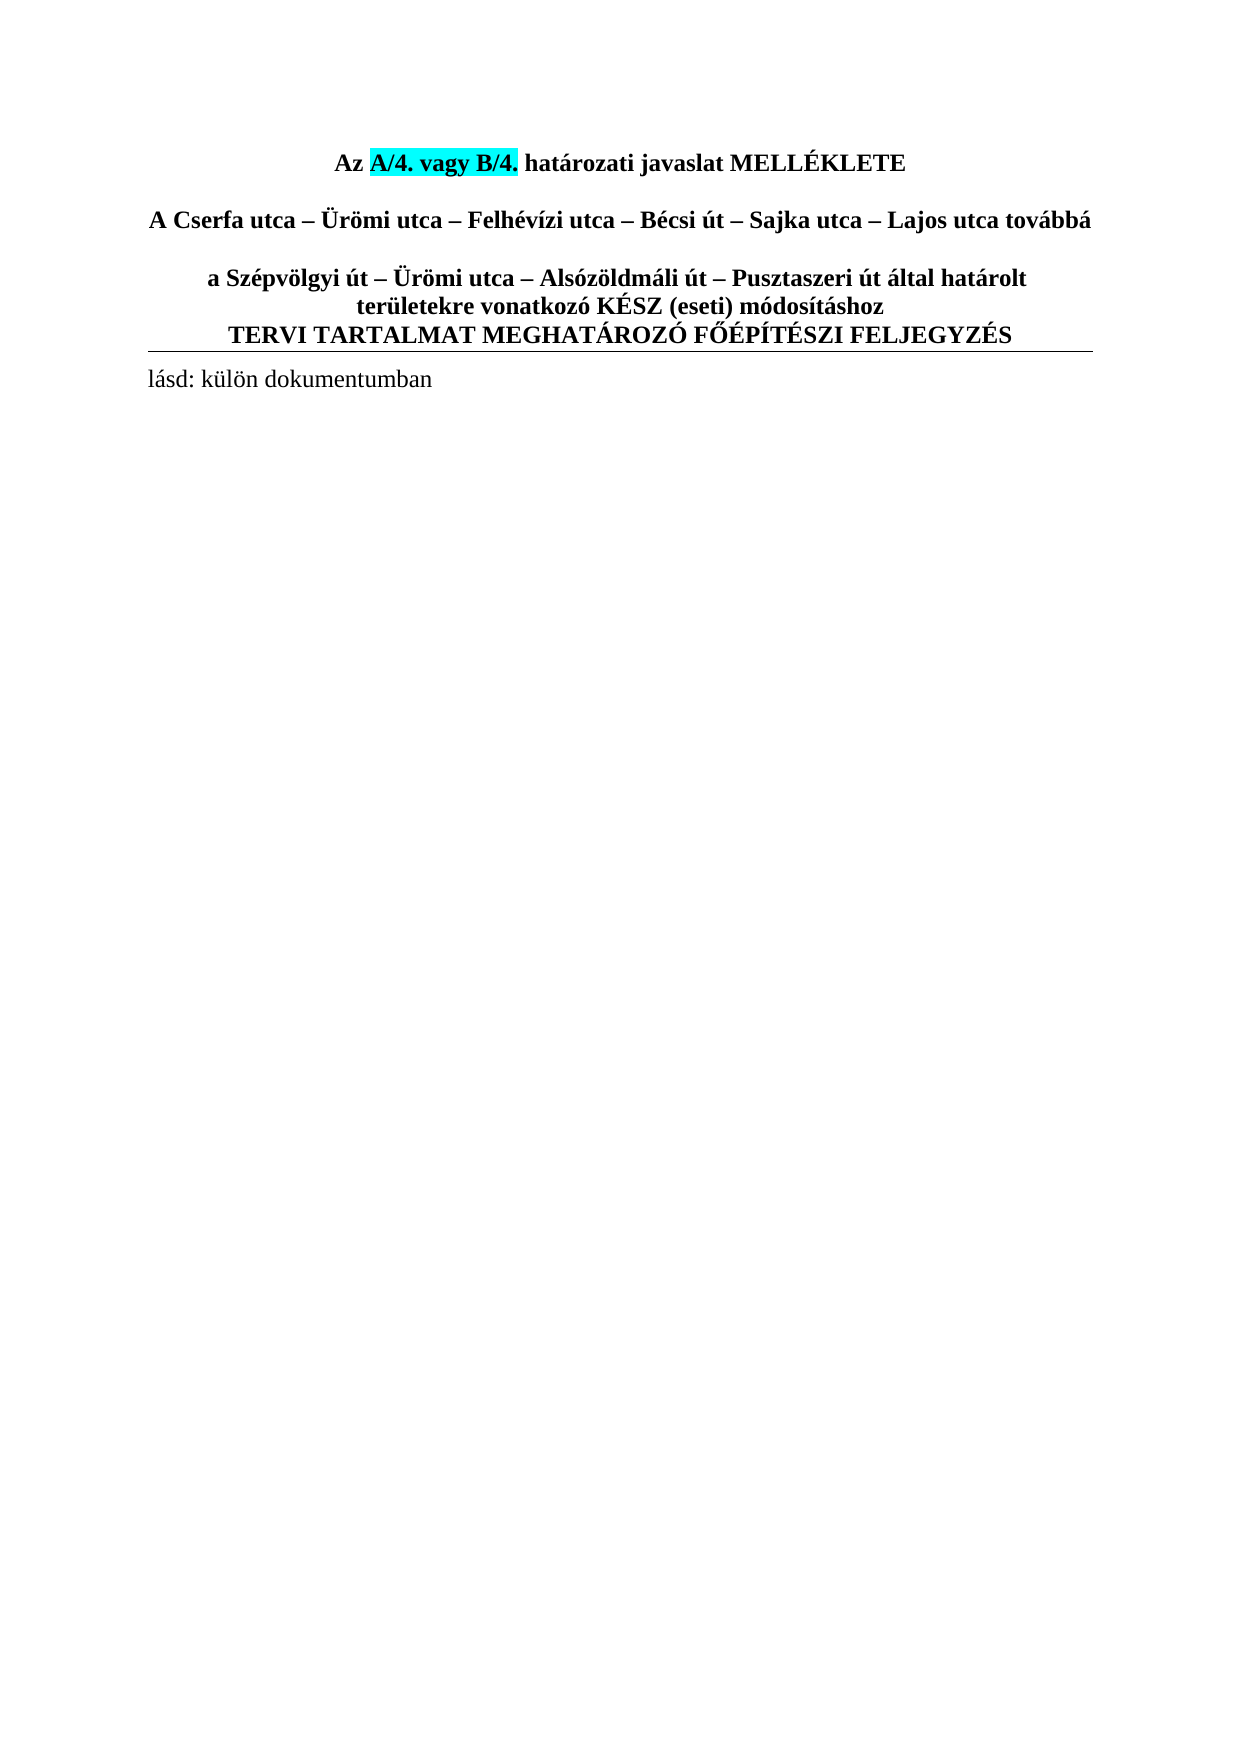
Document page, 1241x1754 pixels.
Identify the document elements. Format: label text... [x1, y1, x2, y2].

text lásd: külön dokumentumban [148, 364, 1093, 393]
text TERVI TARTALMAT MEGHATÁROZÓ FŐÉPÍTÉSZI FELJEGYZÉS [148, 320, 1093, 351]
text Az A/4. vagy B/4. határozati javaslat MELLÉKLETE [148, 148, 370, 176]
text A Cserfa utca – Ürömi utca – Felhévízi utca – Bécsi út – Sajka utca – Lajos utca továbbá a Szépvölgyi út – Ürömi utca – Alsózöldmáli út – Pusztaszeri út által határolt területekre vonatkozó KÉSZ (eseti) módosításhoz [148, 205, 1093, 320]
text Az A/4. vagy B/4. határozati javaslat MELLÉKLETE [518, 148, 1093, 176]
